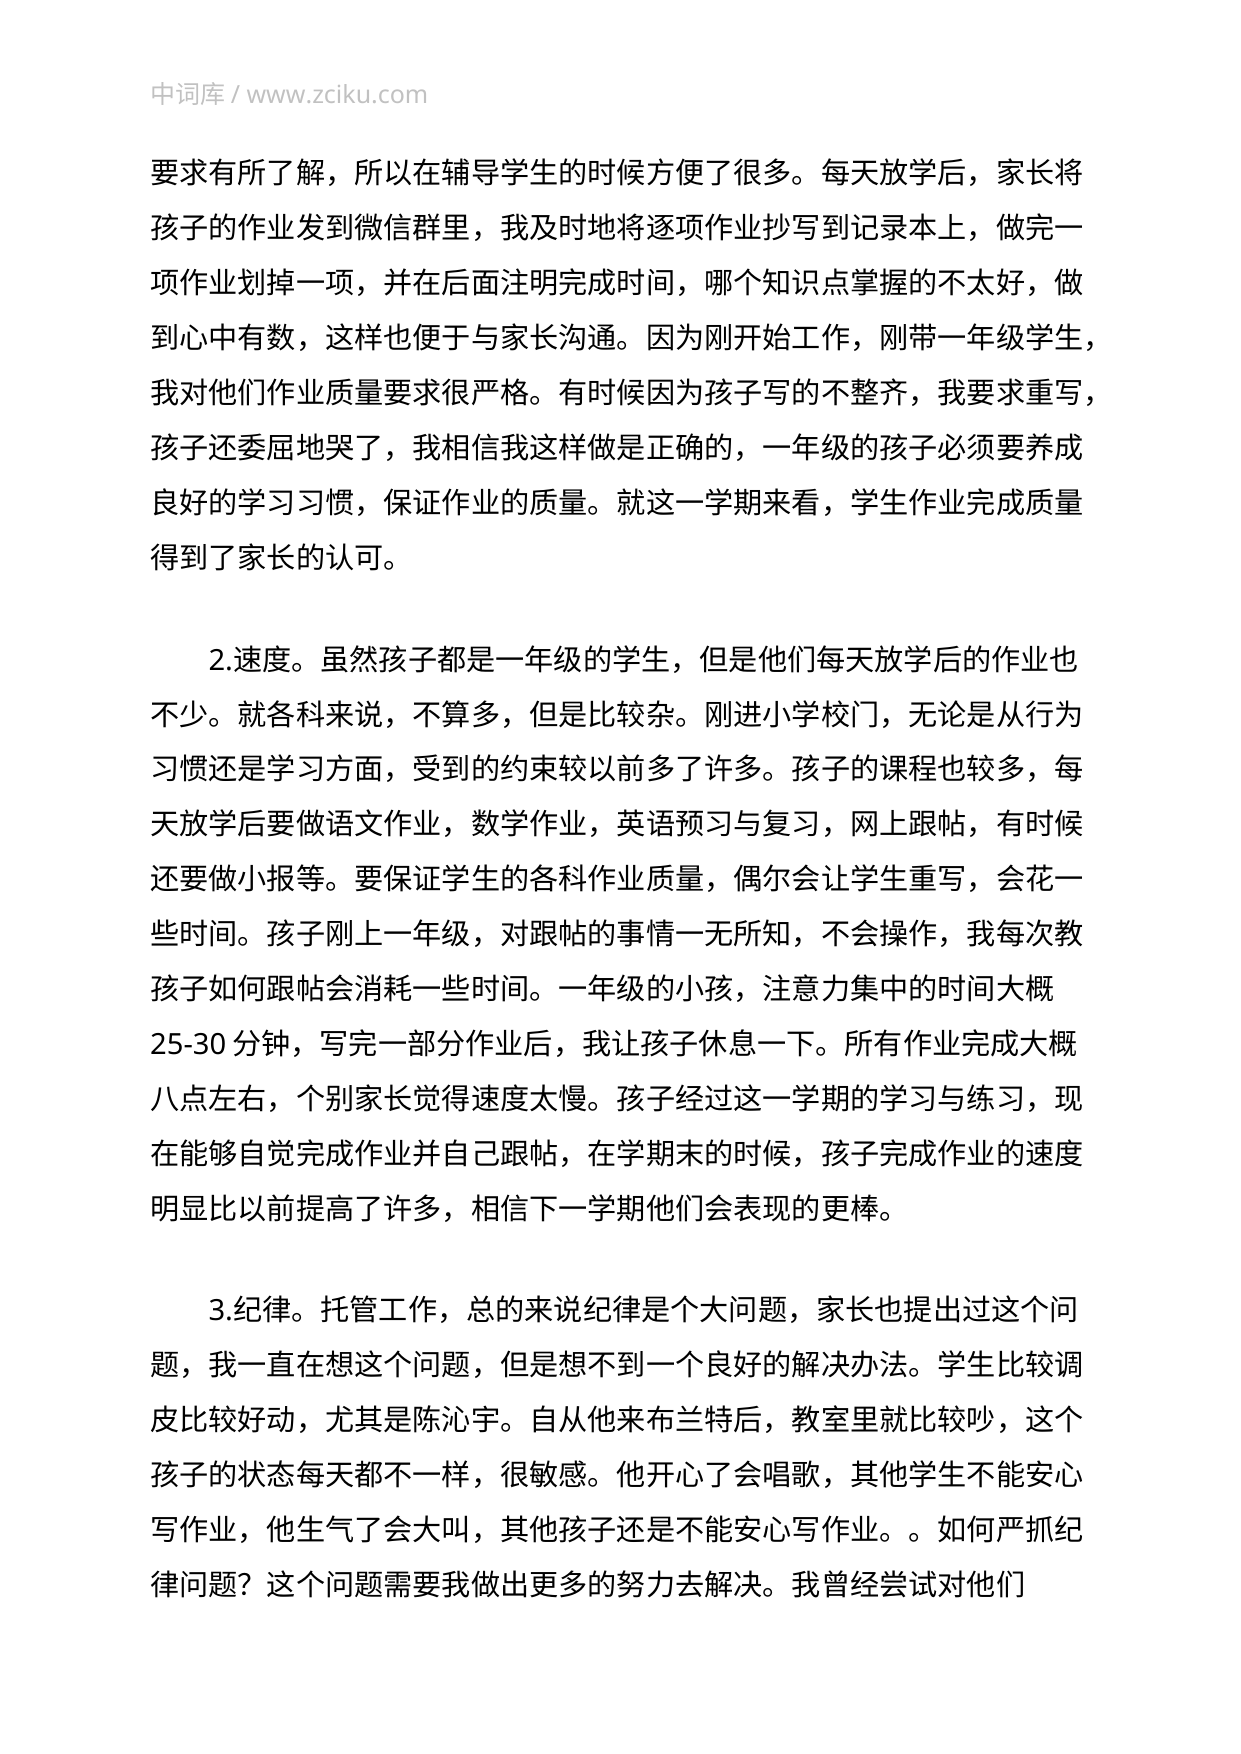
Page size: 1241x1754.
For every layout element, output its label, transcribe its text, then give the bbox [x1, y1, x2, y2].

text 2.速度。虽然孩子都是一年级的学生，但是他们每天放学后的作业也不少。就各科来说，不算多，但是比较杂。刚进小学校门，无论是从行为习惯还是学习方面，受到的约束较以前多了许多。孩子的课程也较多，每天放学后要做语文作业，数学作业，英语预习与复习，网上跟帖，有时候还要做小报等。要保证学生的各科作业质量，偶尔会让学生重写，会花一些时间。孩子刚上一年级，对跟帖的事情一无所知，不会操作，我每次教孩子如何跟帖会消耗一些时间。一年级的小孩，注意力集中的时间大概25-30分钟，写完一部分作业后，我让孩子休息一下。所有作业完成大概八点左右，个别家长觉得速度太慢。孩子经过这一学期的学习与练习，现在能够自觉完成作业并自己跟帖，在学期末的时候，孩子完成作业的速度明显比以前提高了许多，相信下一学期他们会表现的更棒。 [150, 636, 1090, 1227]
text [150, 1287, 1090, 1604]
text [150, 150, 1090, 577]
